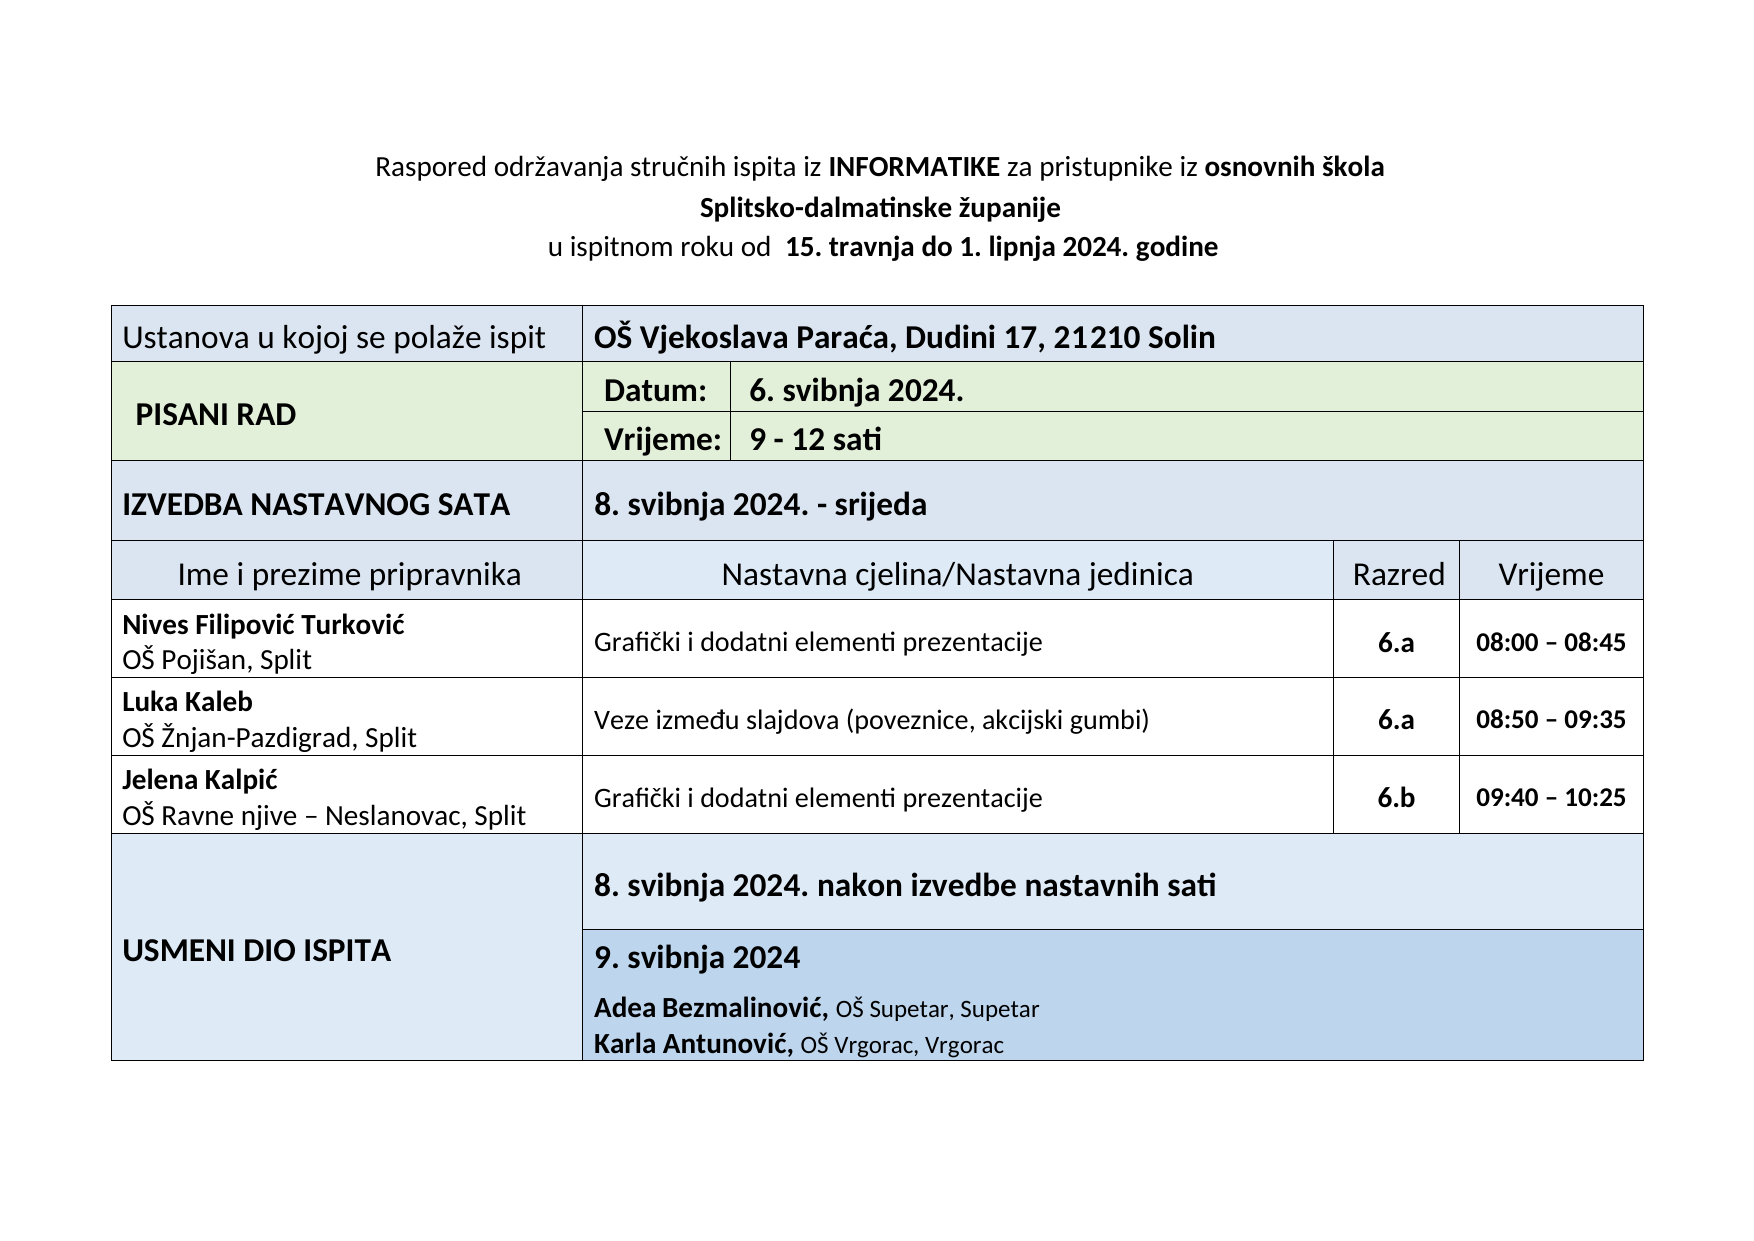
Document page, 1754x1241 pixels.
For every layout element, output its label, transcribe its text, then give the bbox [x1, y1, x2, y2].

text u ispitnom roku od 15. travnja do 1. lipnja 2024. godine [296, 228, 1465, 263]
table_cell PISANI RAD [112, 362, 582, 460]
table_cell 8. svibnja 2024. - srijeda [583, 461, 1643, 540]
table_cell 9 - 12 sati [731, 412, 1643, 460]
table_cell Veze između slajdova (poveznice, akcijski gumbi) [583, 678, 1333, 755]
table_cell 6.a [1334, 600, 1459, 677]
table_cell 9. svibnja 2024 Adea Bezmalinović, OŠ Supetar, Supetar Karla Antunović, OŠ Vrgorac, Vrgorac [583, 930, 1643, 1060]
table_cell Jelena Kalpić OŠ Ravne njive – Neslanovac, Split [112, 756, 582, 832]
table_cell Vrijeme: [583, 412, 730, 460]
table_header Ustanova u kojoj se polaže ispit [112, 306, 582, 361]
table_cell Nives Filipović Turković OŠ Pojišan, Split [112, 600, 582, 677]
text Raspored održavanja stručnih ispita iz INFORMATIKE za pristupnike iz osnovnih škola [162, 148, 1597, 183]
table_cell IZVEDBA NASTAVNOG SATA [112, 461, 582, 540]
table_cell 6.b [1334, 756, 1459, 832]
table_cell 08:00 – 08:45 [1460, 600, 1643, 677]
table_cell Nastavna cjelina/Nastavna jedinica [583, 541, 1333, 599]
table_cell 08:50 – 09:35 [1460, 678, 1643, 755]
table_cell Grafički i dodatni elementi prezentacije [583, 756, 1333, 832]
table_cell Datum: [583, 362, 730, 411]
table_cell 6.a [1334, 678, 1459, 755]
table_cell 09:40 – 10:25 [1460, 756, 1643, 832]
table_cell 6. svibnja 2024. [731, 362, 1643, 411]
table_cell Razred [1334, 541, 1459, 599]
table_cell Grafički i dodatni elementi prezentacije [583, 600, 1333, 677]
table_cell Luka Kaleb OŠ Žnjan-Pazdigrad, Split [112, 678, 582, 755]
table_cell Ime i prezime pripravnika [112, 541, 582, 599]
text Splitsko-dalmatinske županije [296, 189, 1465, 225]
table_header OŠ Vjekoslava Paraća, Dudini 17, 21210 Solin [583, 306, 1643, 361]
table_cell USMENI DIO ISPITA [112, 834, 582, 1060]
table_cell Vrijeme [1460, 541, 1643, 599]
table_cell 8. svibnja 2024. nakon izvedbe nastavnih sati [583, 834, 1643, 929]
